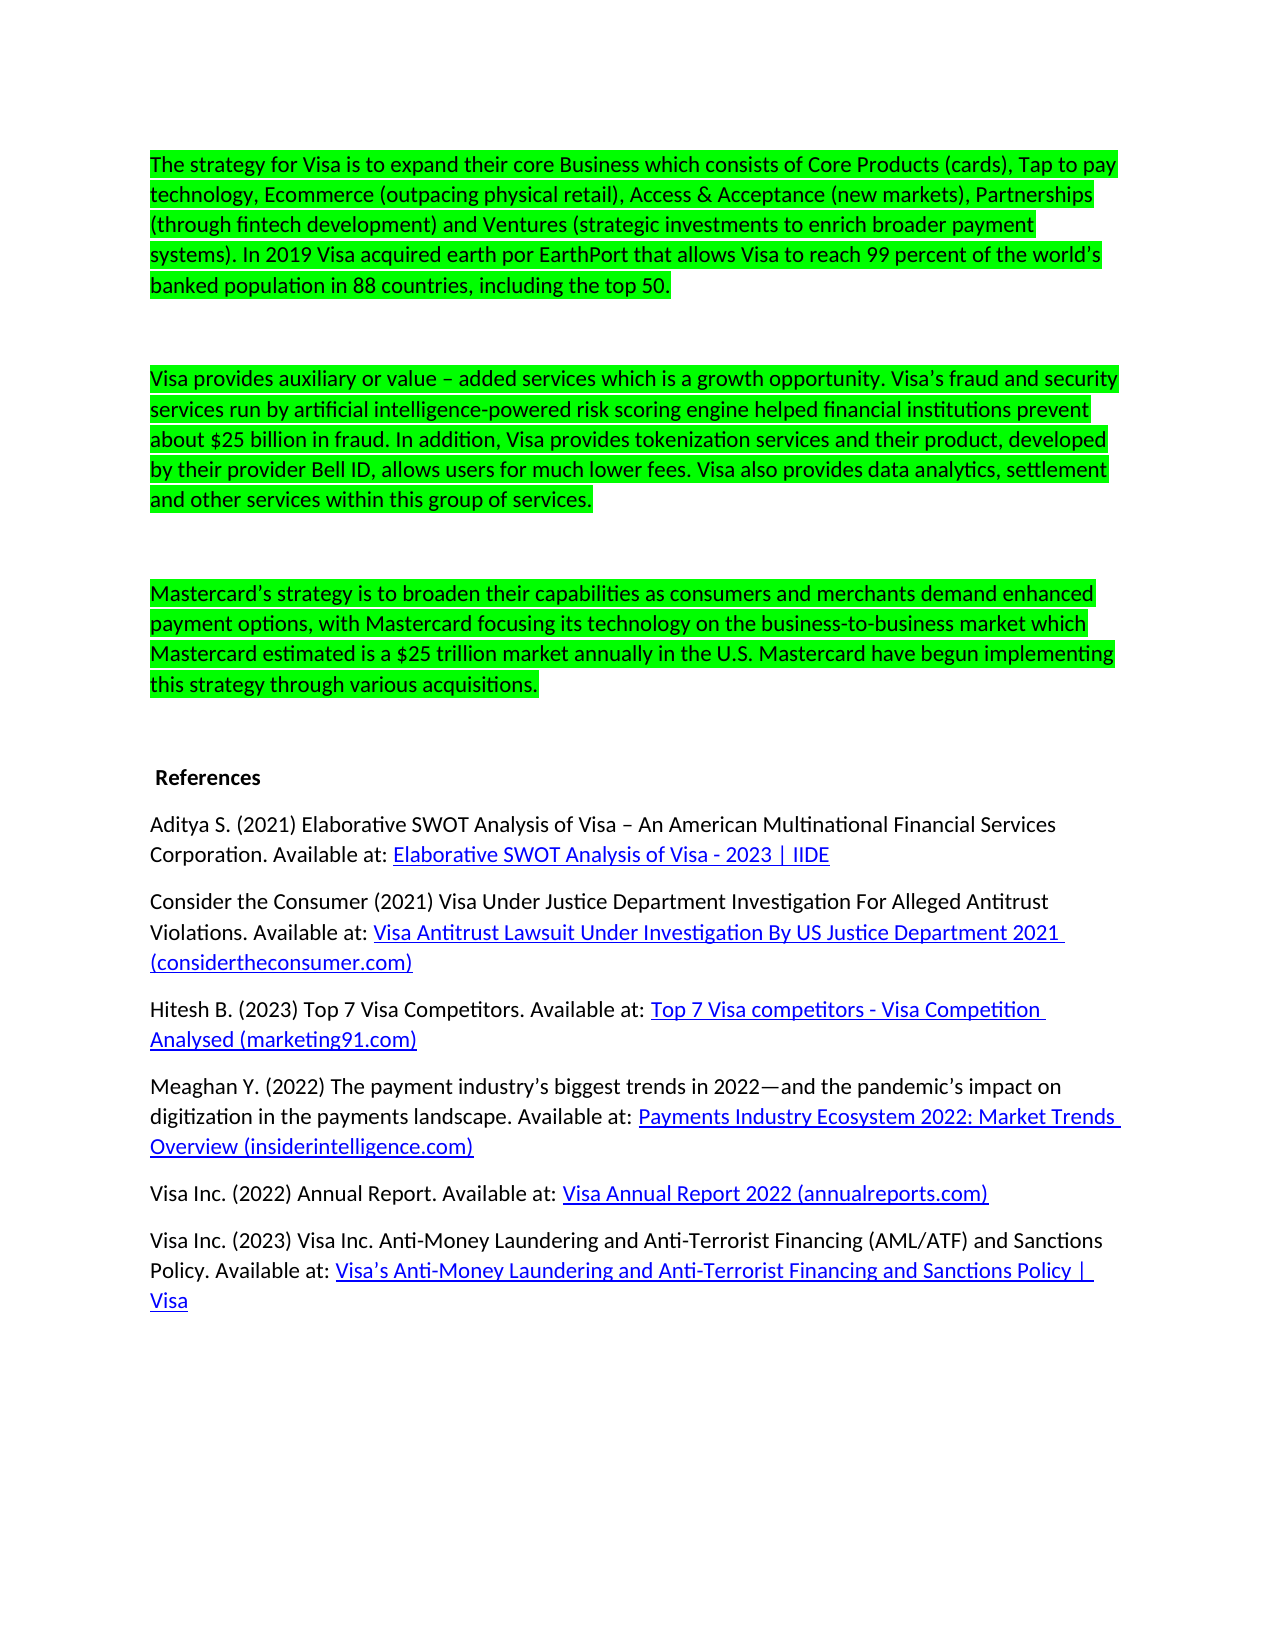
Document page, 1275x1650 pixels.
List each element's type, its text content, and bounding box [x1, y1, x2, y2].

text Meaghan Y. (2022) The payment industry’s biggest trends in 2022—and the pandemic’s impact on digitization in the payments landscape. Available at: Payments Industry Ecosystem 2022: Market Trends Overview (insiderintelligence.com) [150, 1072, 1125, 1160]
text Aditya S. (2021) Elaborative SWOT Analysis of Visa – An American Multinational Financial Services Corporation. Available at: Elaborative SWOT Analysis of Visa - 2023 | IIDE [150, 810, 1125, 869]
text References [150, 763, 1125, 792]
text Hitesh B. (2023) Top 7 Visa Competitors. Available at: Top 7 Visa competitors - Visa Competition Analysed (marketing91.com) [150, 995, 1125, 1053]
text Visa Inc. (2023) Visa Inc. Anti-Money Laundering and Anti-Terrorist Financing (AML/ATF) and Sanctions Policy. Available at: Visa’s Anti-Money Laundering and Anti-Terrorist Financing and Sanctions Policy | Visa [150, 1226, 1125, 1314]
text Consider the Consumer (2021) Visa Under Justice Department Investigation For Alleged Antitrust Violations. Available at: Visa Antitrust Lawsuit Under Investigation By US Justice Department 2021 (considertheconsumer.com) [150, 887, 1125, 976]
text The strategy for Visa is to expand their core Business which consists of Core Products (cards), Tap to pay technology, Ecommerce (outpacing physical retail), Access & Acceptance (new markets), Partnerships (through fintech development) and Ventures (strategic investments to enrich broader payment systems). In 2019 Visa acquired earth por EarthPort that allows Visa to reach 99 percent of the world’s banked population in 88 countries, including the top 50. [150, 150, 1125, 299]
text Mastercard’s strategy is to broaden their capabilities as consumers and merchants demand enhanced payment options, with Mastercard focusing its technology on the business-to-business market which Mastercard estimated is a $25 trillion market annually in the U.S. Mastercard have begun implementing this strategy through various acquisitions. [150, 579, 1125, 698]
text Visa provides auxiliary or value – added services which is a growth opportunity. Visa’s fraud and security services run by artificial intelligence-powered risk scoring engine helped financial institutions prevent about $25 billion in fraud. In addition, Visa provides tokenization services and their product, developed by their provider Bell ID, allows users for much lower fees. Visa also provides data analytics, settlement and other services within this group of services. [150, 364, 1125, 513]
text Visa Inc. (2022) Annual Report. Available at: Visa Annual Report 2022 (annualreports.com) [150, 1179, 1125, 1207]
